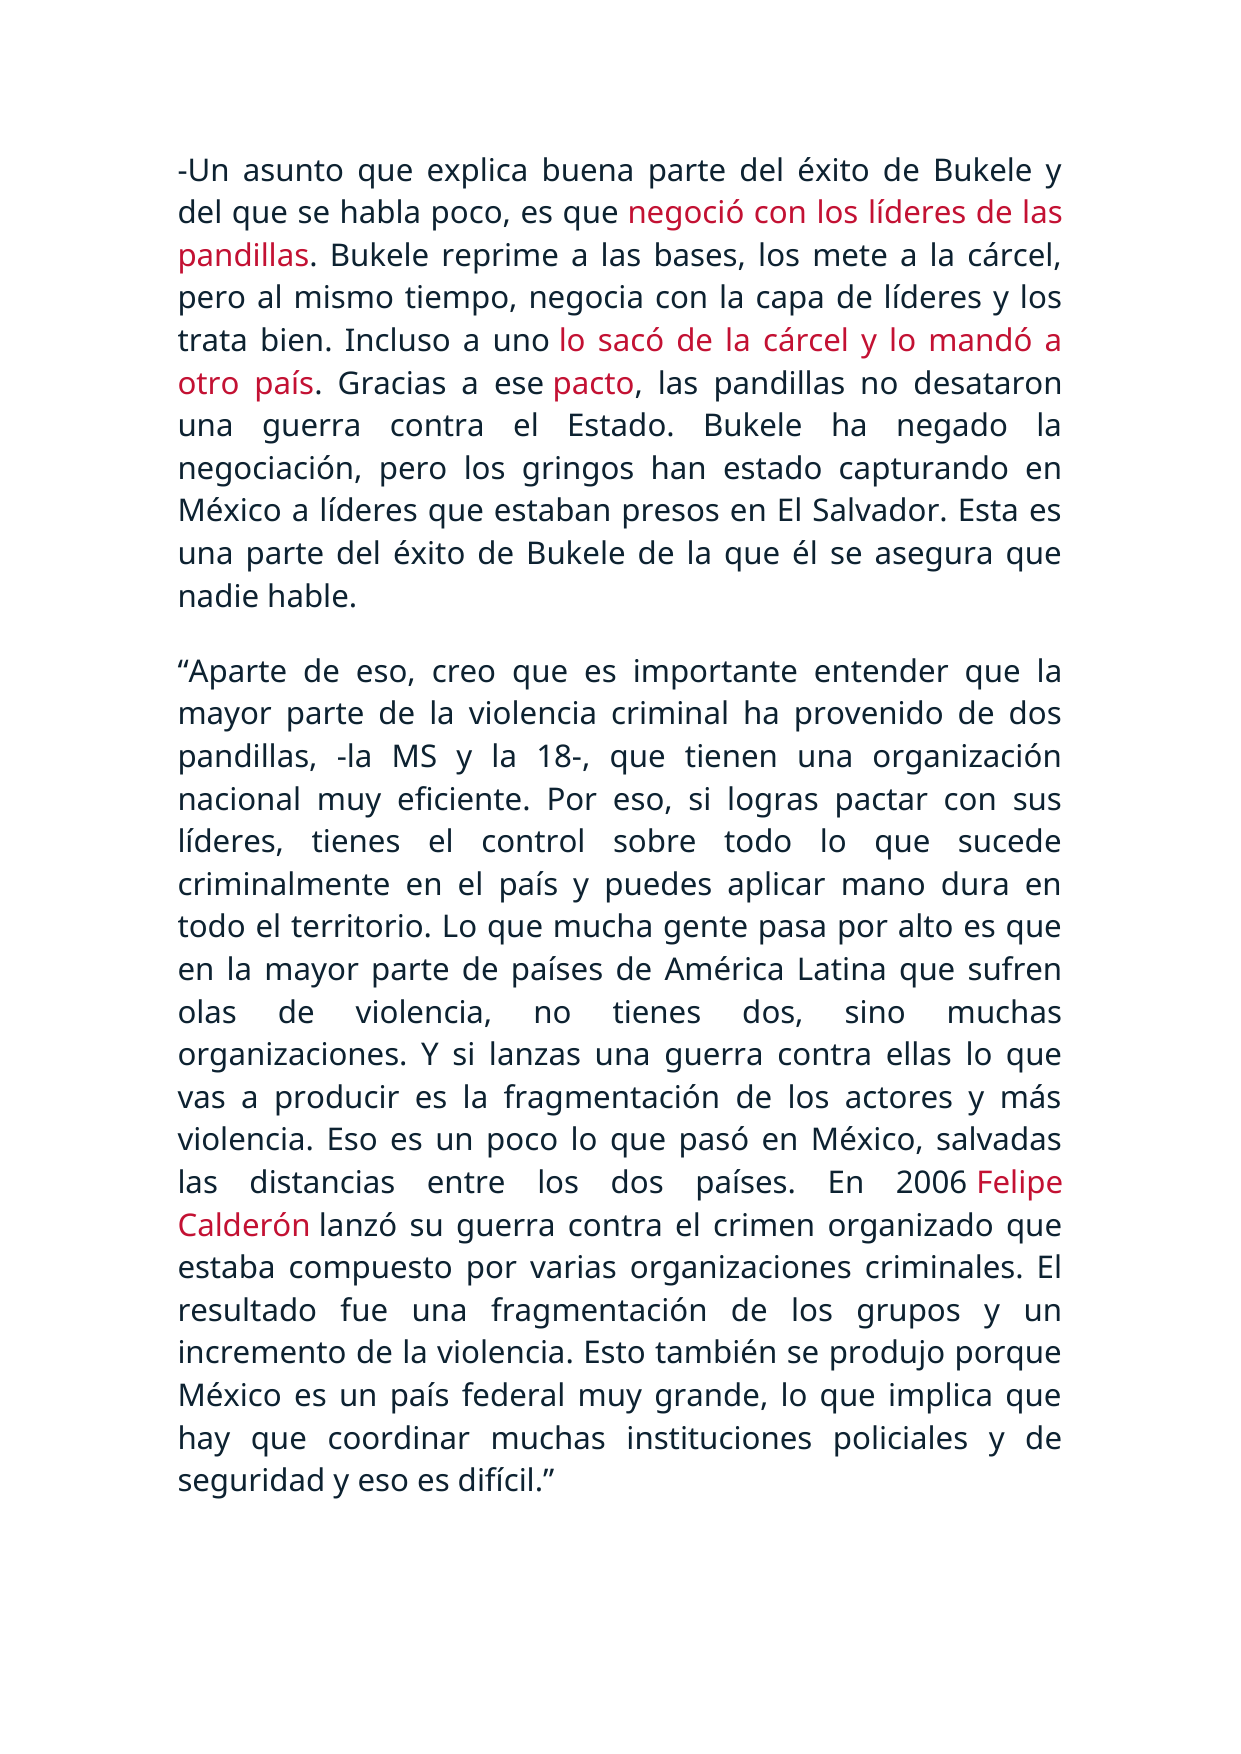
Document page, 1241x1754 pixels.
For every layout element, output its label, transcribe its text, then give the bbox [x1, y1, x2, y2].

text “Aparte de eso, creo que es importante entender que la mayor parte de la violencia criminal ha provenido de dos pandillas, -la MS y la 18-, que tienen una organización nacional muy eficiente. Por eso, si logras pactar con sus líderes, tienes el control sobre todo lo que sucede criminalmente en el país y puedes aplicar mano dura en todo el territorio. Lo que mucha gente pasa por alto es que en la mayor parte de países de América Latina que sufren olas de violencia, no tienes dos, sino muchas organizaciones. Y si lanzas una guerra contra ellas lo que vas a producir es la fragmentación de los actores y más violencia. Eso es un poco lo que pasó en México, salvadas las distancias entre los dos países. En 2006 Felipe Calderón lanzó su guerra contra el crimen organizado que estaba compuesto por varias organizaciones criminales. El resultado fue una fragmentación de los grupos y un incremento de la violencia. Esto también se produjo porque México es un país federal muy grande, lo que implica que hay que coordinar muchas instituciones policiales y de seguridad y eso es difícil.” [177, 649, 1063, 1501]
text -Un asunto que explica buena parte del éxito de Bukele y del que se habla poco, es que negoció con los líderes de las pandillas. Bukele reprime a las bases, los mete a la cárcel, pero al mismo tiempo, negocia con la capa de líderes y los trata bien. Incluso a uno lo sacó de la cárcel y lo mandó a otro país. Gracias a ese pacto, las pandillas no desataron una guerra contra el Estado. Bukele ha negado la negociación, pero los gringos han estado capturando en México a líderes que estaban presos en El Salvador. Esta es una parte del éxito de Bukele de la que él se asegura que nadie hable. [177, 148, 1063, 616]
